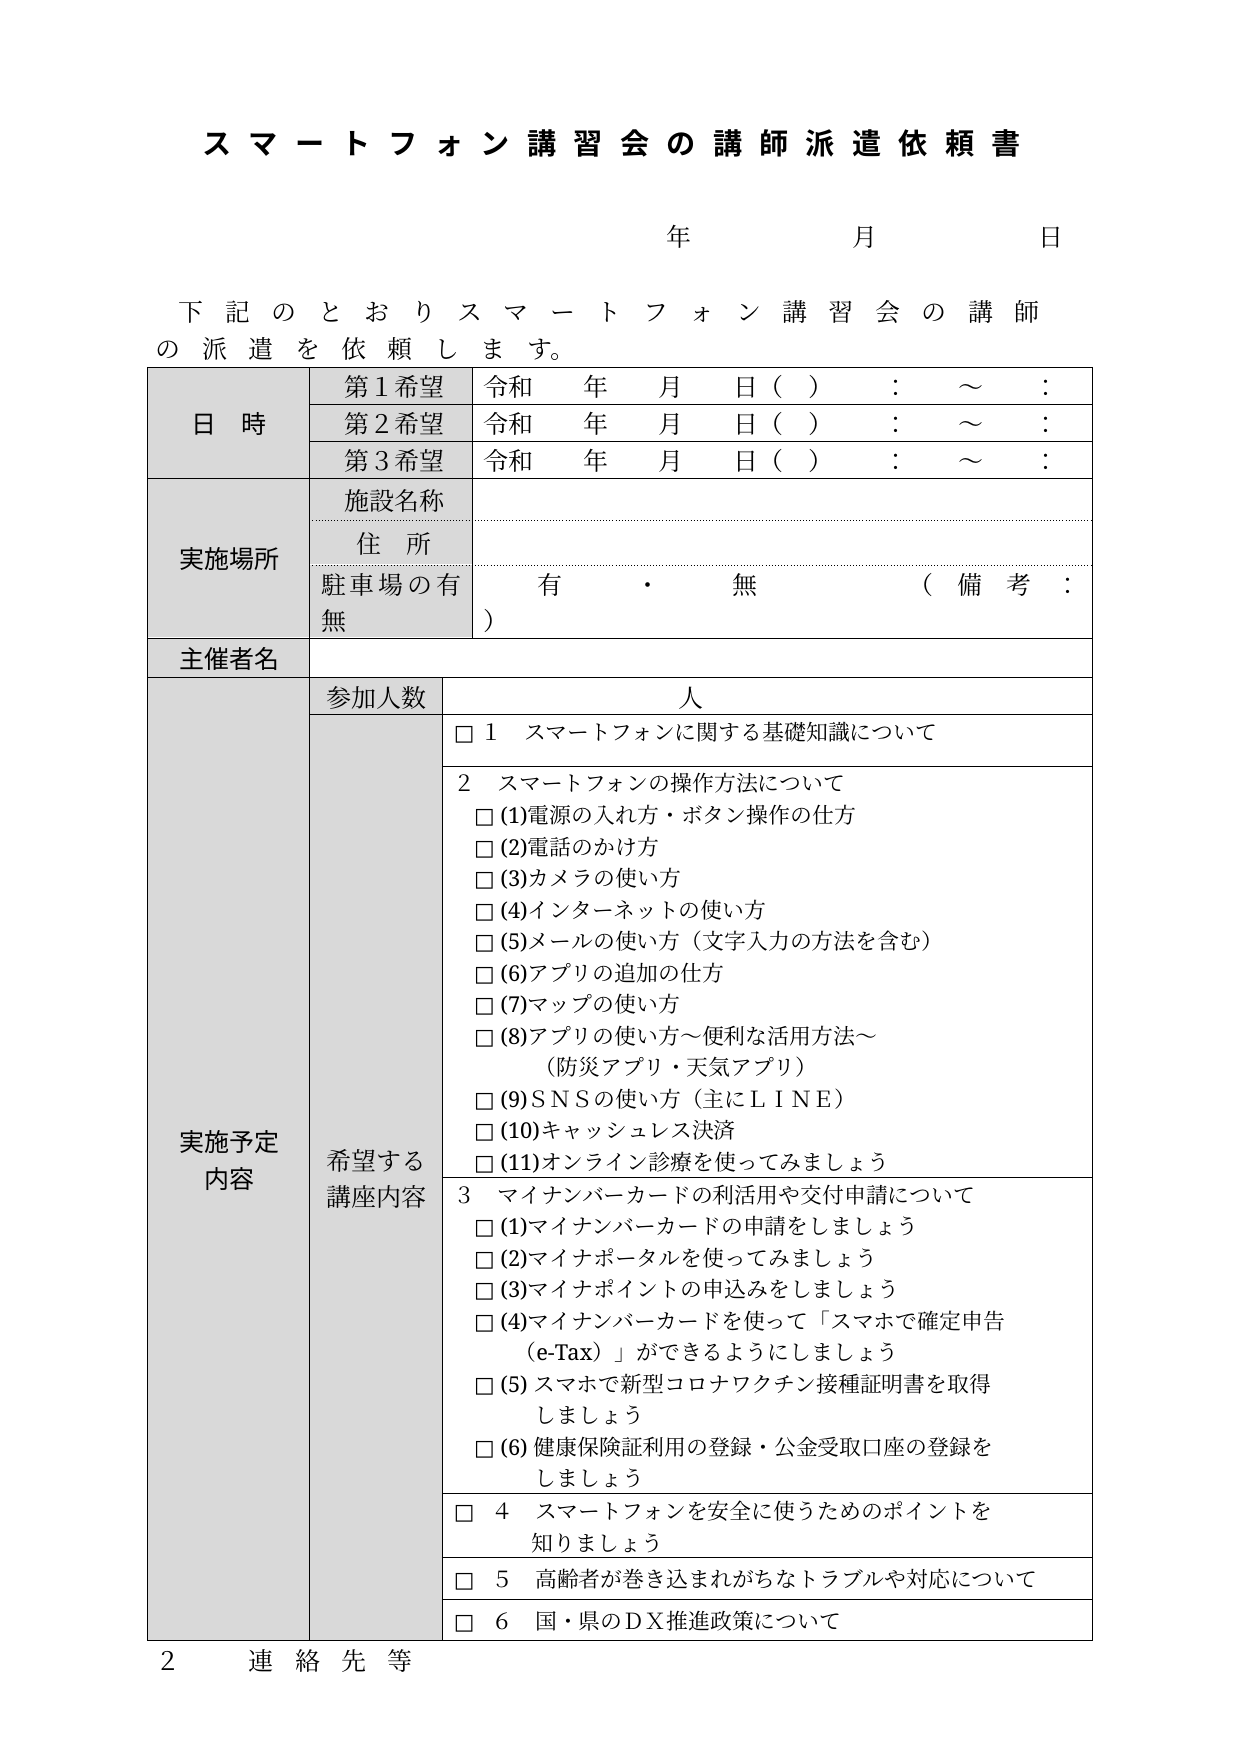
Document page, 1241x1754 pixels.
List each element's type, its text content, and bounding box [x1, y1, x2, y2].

table_cell 施設名称 [310, 479, 472, 520]
table_header 日 時 [148, 368, 309, 478]
table_cell □ １ スマートフォンに関する基礎知識について [443, 715, 1092, 766]
text スマートフォン講習会の講師派遣依頼書 [156, 104, 1085, 179]
table_header 令和 年 月 日（ ） ： ～ ： [473, 368, 1092, 404]
table_cell [310, 639, 1092, 677]
table_cell 主催者名 [148, 639, 309, 677]
table_cell 希望する 講座内容 [310, 715, 442, 1640]
table_cell ６ 国・県のＤＸ推進政策について [443, 1600, 1092, 1640]
table_header 第１希望 [310, 368, 472, 404]
table_cell 参加人数 [310, 678, 442, 714]
table_cell 有 ・ 無 （備考： ） [473, 565, 1092, 637]
table_cell ３ マイナンバーカードの利活用や交付申請について □ (1)マイナンバーカードの申請をしましょう □ (2)マイナポータルを使ってみましょう □ (3)マイナポイントの申込みをしましょう □ (4)マイナンバーカードを使って「スマホで確定申告 （e-Tax）」ができるようにしましょう □ (5) スマホで新型コロナワクチン接種証明書を取得 しましょう □ (6) 健康保険証利用の登録・公金受取口座の登録を しましょう [443, 1178, 1092, 1493]
table_cell [473, 479, 1092, 520]
table_cell 第３希望 [310, 442, 472, 478]
table_cell 住 所 [310, 520, 472, 564]
table_cell 実施場所 [148, 479, 309, 637]
table_cell 駐車場の有無 [310, 565, 472, 637]
table_cell 令和 年 月 日（ ） ： ～ ： [473, 442, 1092, 478]
table_cell ４ スマートフォンを安全に使うためのポイントを 知りましょう [443, 1494, 1092, 1557]
text ２ 連絡先等 [156, 1641, 1085, 1678]
table_cell 第２希望 [310, 405, 472, 441]
table_cell ５ 高齢者が巻き込まれがちなトラブルや対応について [443, 1558, 1092, 1598]
table_cell ２ スマートフォンの操作方法について □ (1)電源の入れ方・ボタン操作の仕方 □ (2)電話のかけ方 □ (3)カメラの使い方 □ (4)インターネットの使い方 □ (5)メールの使い方（文字入力の方法を含む） □ (6)アプリの追加の仕方 □ (7)マップの使い方 □ (8)アプリの使い方～便利な活用方法～ （防災アプリ・天気アプリ） □ (9)ＳＮＳの使い方（主にＬＩＮＥ） □ (10)キャッシュレス決済 □ (11)オンライン診療を使ってみましょう [443, 767, 1092, 1177]
table_cell 令和 年 月 日（ ） ： ～ ： [473, 405, 1092, 441]
table_cell 人 [443, 678, 1092, 714]
table_cell [473, 520, 1092, 564]
table_cell 実施予定 内容 [148, 678, 309, 1640]
text 年 月 日 [156, 217, 1085, 254]
text 下記のとおりスマートフォン講習会の講師の派遣を依頼します。 [156, 292, 1085, 367]
